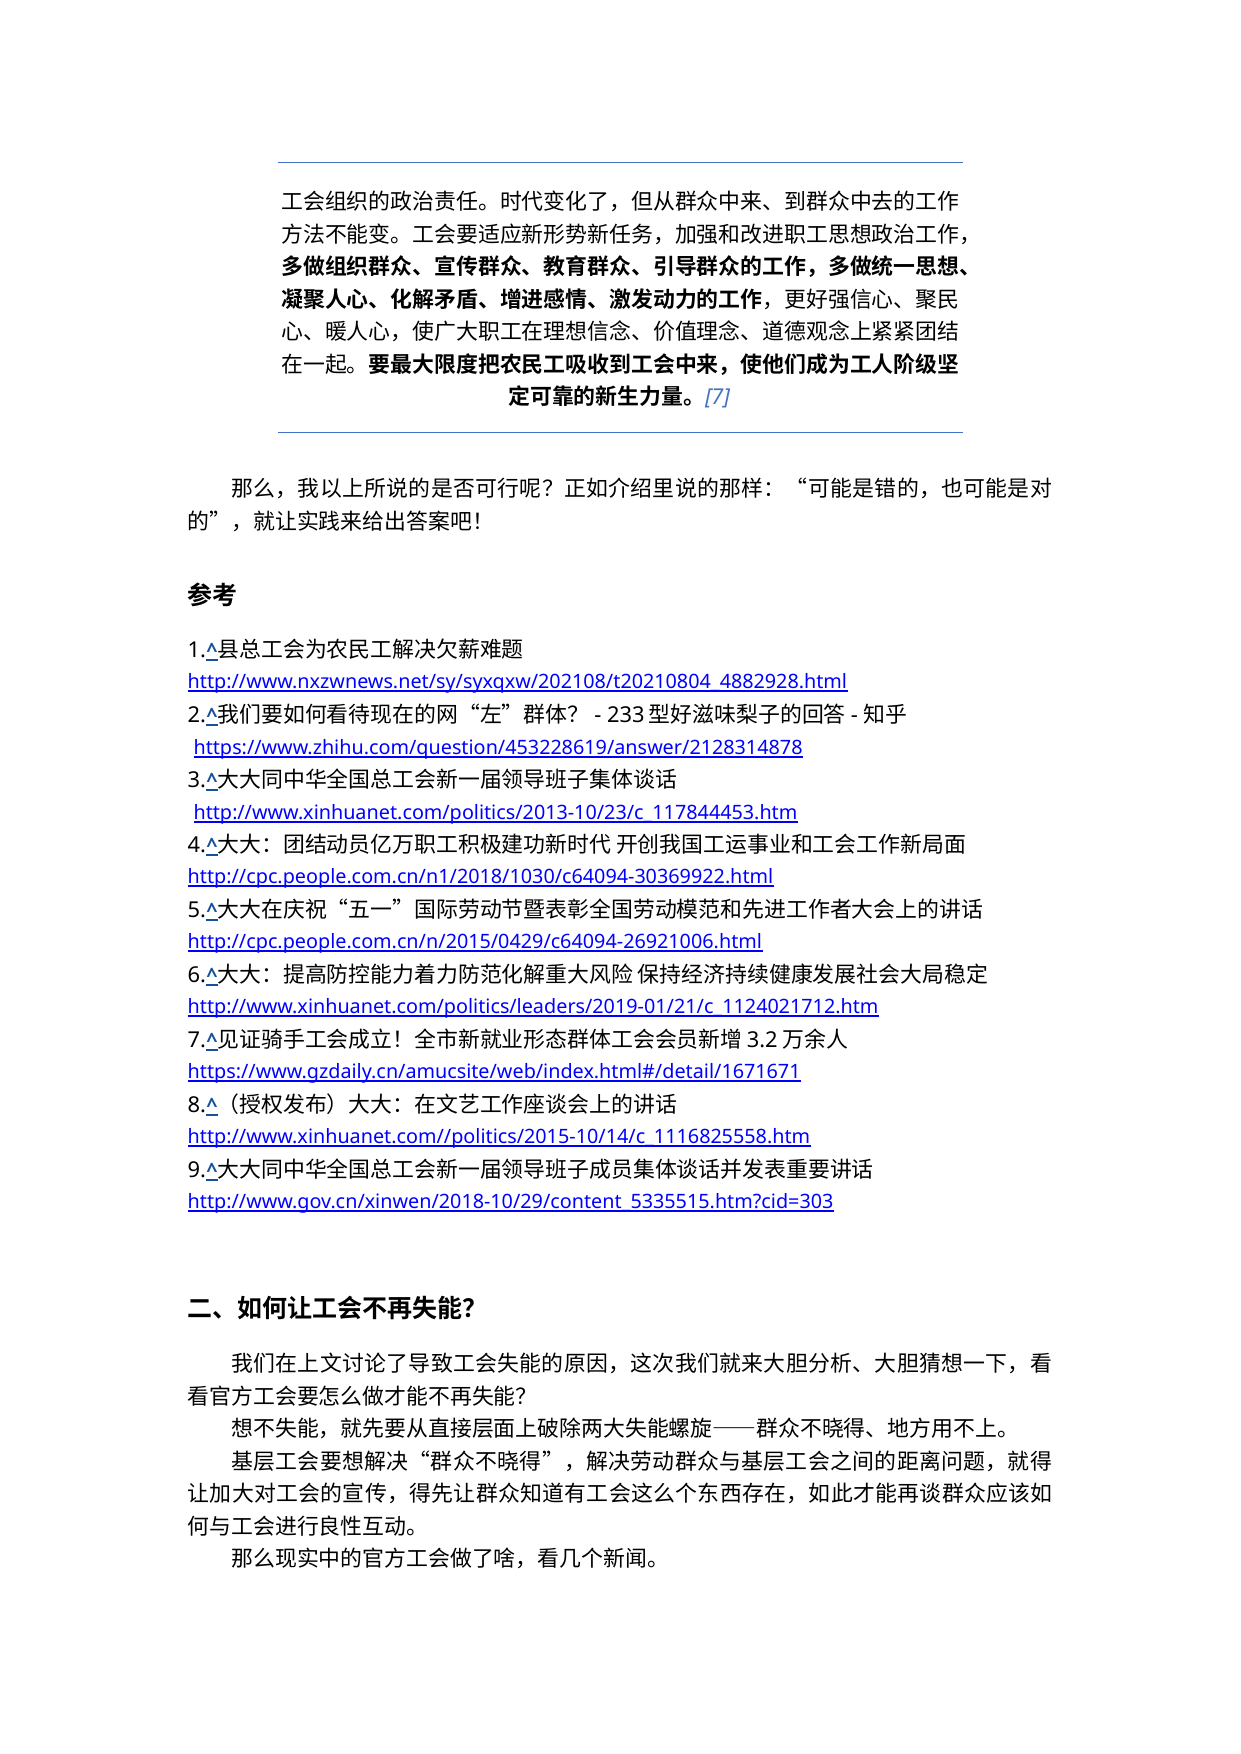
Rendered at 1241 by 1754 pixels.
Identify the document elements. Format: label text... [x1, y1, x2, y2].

title 参考 [187, 561, 1053, 626]
text http://cpc.people.com.cn/n/2015/0429/c64094-26921006.html [187, 924, 1053, 957]
text 2.^我们要如何看待现在的网“左”群体？ - 233型好滋味梨子的回答 - 知乎 [187, 697, 1053, 729]
text http://www.nxzwnews.net/sy/syxqxw/202108/t20210804_4882928.html [187, 664, 1053, 697]
text http://www.xinhuanet.com//politics/2015-10/14/c_1116825558.htm [187, 1119, 1053, 1152]
text http://www.gov.cn/xinwen/2018-10/29/content_5335515.htm?cid=303 [187, 1184, 1053, 1217]
text 基层工会要想解决“群众不晓得”，解决劳动群众与基层工会之间的距离问题，就得让加大对工会的宣传，得先让群众知道有工会这么个东西存在，如此才能再谈群众应该如何与工会进行良性互动。 [187, 1443, 1053, 1541]
text 3.^大大同中华全国总工会新一届领导班子集体谈话 [187, 762, 1053, 794]
text 1.^县总工会为农民工解决欠薪难题 [187, 632, 1053, 664]
text 7.^见证骑手工会成立！全市新就业形态群体工会会员新增3.2万余人 [187, 1022, 1053, 1054]
text 4.^大大：团结动员亿万职工积极建功新时代 开创我国工运事业和工会工作新局面 [187, 827, 1053, 859]
text http://cpc.people.com.cn/n1/2018/1030/c64094-30369922.html [187, 859, 1053, 892]
text 想不失能，就先要从直接层面上破除两大失能螺旋——群众不晓得、地方用不上。 [187, 1411, 1053, 1443]
title 二、如何让工会不再失能？ [187, 1274, 1053, 1339]
text http://www.xinhuanet.com/politics/2013-10/23/c_117844453.htm [187, 794, 1053, 827]
text 那么，我以上所说的是否可行呢？正如介绍里说的那样：“可能是错的，也可能是对的”，就让实践来给出答案吧！ [187, 471, 1053, 536]
text 9.^大大同中华全国总工会新一届领导班子成员集体谈话并发表重要讲话 [187, 1152, 1053, 1184]
text 那么现实中的官方工会做了啥，看几个新闻。 [187, 1541, 1053, 1573]
text 我们在上文讨论了导致工会失能的原因，这次我们就来大胆分析、大胆猜想一下，看看官方工会要怎么做才能不再失能？ [187, 1346, 1053, 1411]
text 5.^大大在庆祝“五一”国际劳动节暨表彰全国劳动模范和先进工作者大会上的讲话 [187, 892, 1053, 924]
text 8.^（授权发布）大大：在文艺工作座谈会上的讲话 [187, 1087, 1053, 1119]
text https://www.zhihu.com/question/453228619/answer/2128314878 [187, 729, 1053, 762]
text http://www.xinhuanet.com/politics/leaders/2019-01/21/c_1124021712.htm [187, 989, 1053, 1022]
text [277, 163, 963, 433]
text https://www.gzdaily.cn/amucsite/web/index.html#/detail/1671671 [187, 1054, 1053, 1087]
text 6.^大大：提高防控能力着力防范化解重大风险 保持经济持续健康发展社会大局稳定 [187, 957, 1053, 989]
